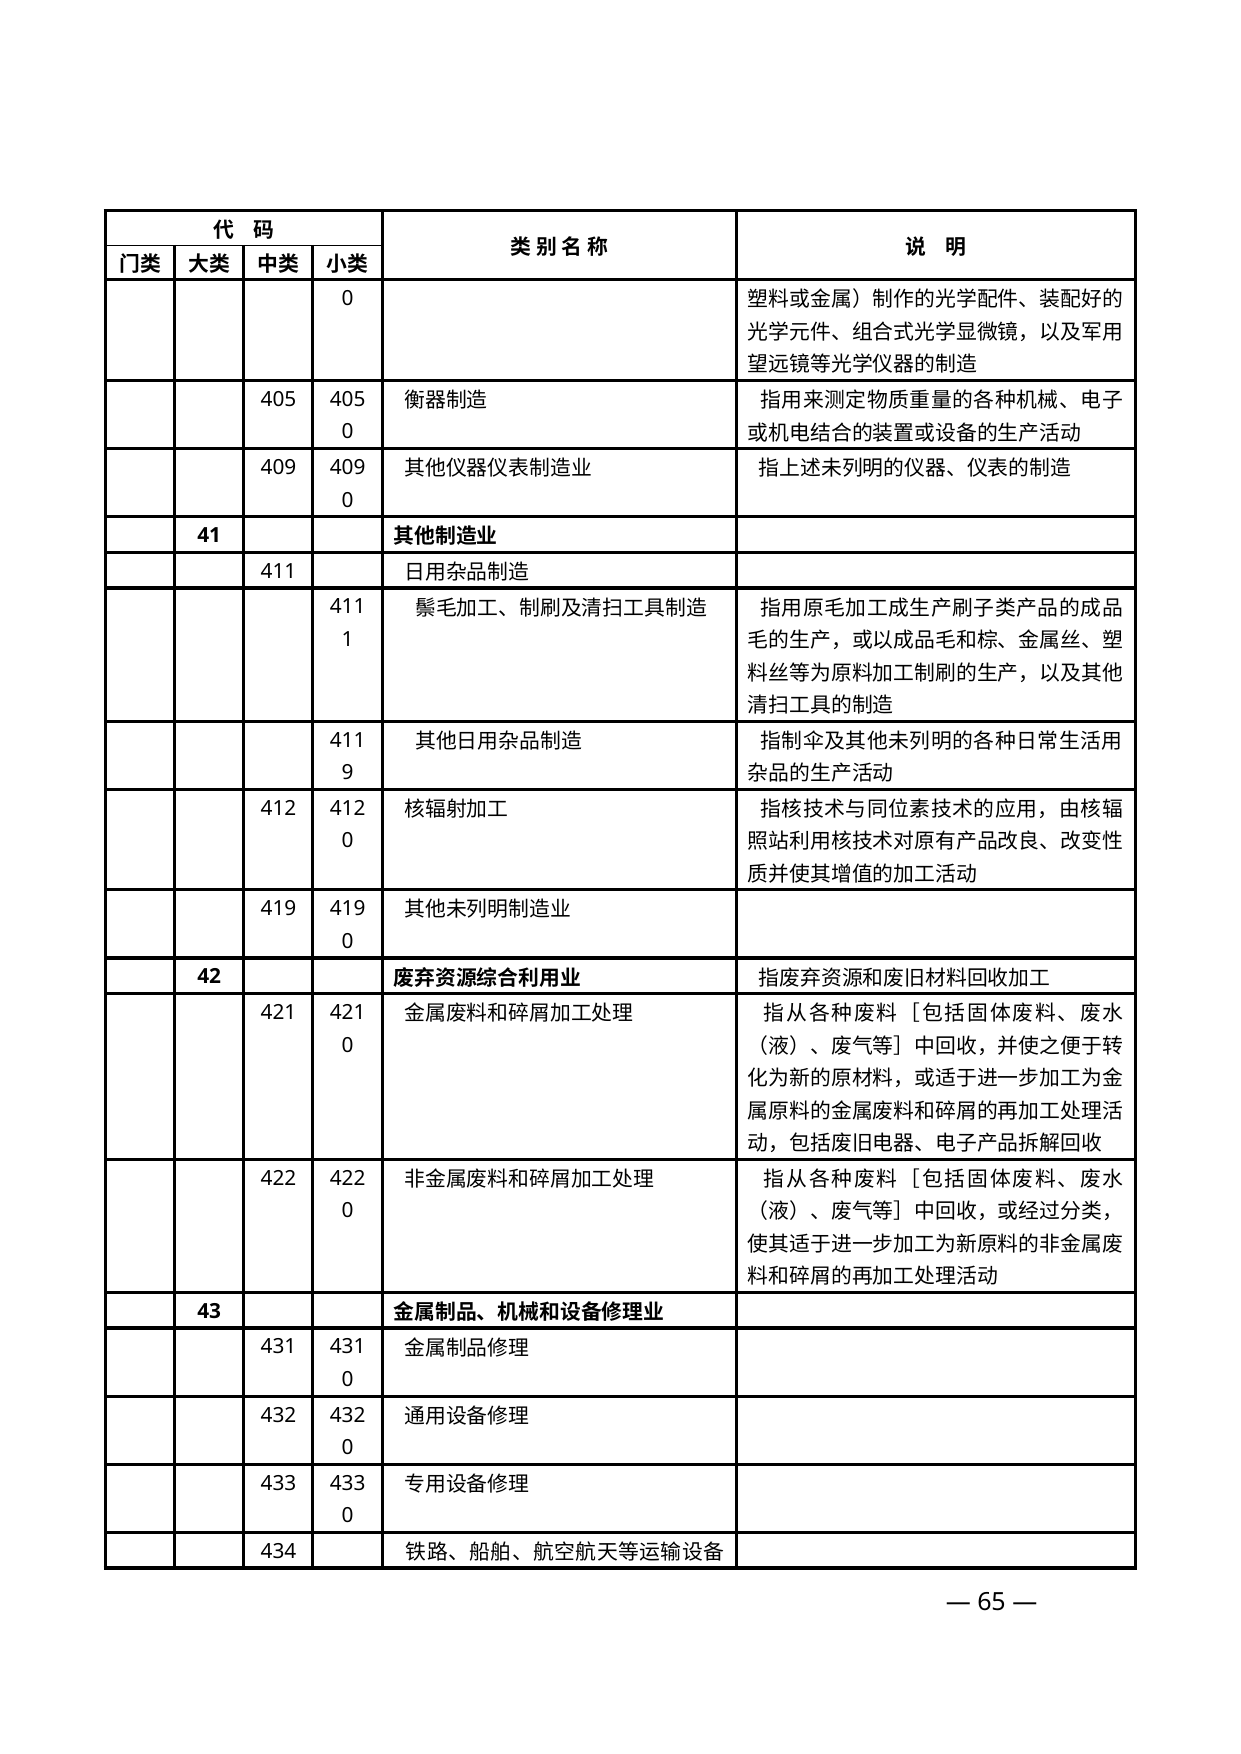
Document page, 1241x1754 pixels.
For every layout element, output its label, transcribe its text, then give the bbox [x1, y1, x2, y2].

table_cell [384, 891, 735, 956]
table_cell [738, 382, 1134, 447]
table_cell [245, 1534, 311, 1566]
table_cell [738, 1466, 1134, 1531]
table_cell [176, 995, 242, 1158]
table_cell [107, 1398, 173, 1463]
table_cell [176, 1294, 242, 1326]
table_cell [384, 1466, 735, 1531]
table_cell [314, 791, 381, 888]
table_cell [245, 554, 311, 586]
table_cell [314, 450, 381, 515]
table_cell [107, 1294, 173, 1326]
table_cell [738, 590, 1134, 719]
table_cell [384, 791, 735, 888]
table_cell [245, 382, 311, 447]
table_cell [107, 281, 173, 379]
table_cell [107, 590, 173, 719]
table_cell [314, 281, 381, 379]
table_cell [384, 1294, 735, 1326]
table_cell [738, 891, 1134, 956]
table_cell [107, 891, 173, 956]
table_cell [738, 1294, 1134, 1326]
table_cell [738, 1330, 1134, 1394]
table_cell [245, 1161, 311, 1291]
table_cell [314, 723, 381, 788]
table_header 代 码 [107, 212, 381, 245]
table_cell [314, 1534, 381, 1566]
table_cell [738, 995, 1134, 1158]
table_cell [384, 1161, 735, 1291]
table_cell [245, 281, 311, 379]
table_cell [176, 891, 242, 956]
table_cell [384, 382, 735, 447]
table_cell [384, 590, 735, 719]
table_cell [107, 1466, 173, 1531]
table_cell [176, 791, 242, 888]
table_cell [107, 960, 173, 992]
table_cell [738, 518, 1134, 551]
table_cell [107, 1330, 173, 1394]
table_cell 小类 [314, 246, 381, 278]
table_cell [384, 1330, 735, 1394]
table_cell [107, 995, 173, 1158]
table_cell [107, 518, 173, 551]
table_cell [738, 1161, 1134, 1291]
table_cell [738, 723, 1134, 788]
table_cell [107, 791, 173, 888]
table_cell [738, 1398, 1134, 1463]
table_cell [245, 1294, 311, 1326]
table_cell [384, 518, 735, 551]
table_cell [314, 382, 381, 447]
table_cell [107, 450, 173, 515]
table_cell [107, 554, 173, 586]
table_header 类 别 名 称 [384, 212, 735, 278]
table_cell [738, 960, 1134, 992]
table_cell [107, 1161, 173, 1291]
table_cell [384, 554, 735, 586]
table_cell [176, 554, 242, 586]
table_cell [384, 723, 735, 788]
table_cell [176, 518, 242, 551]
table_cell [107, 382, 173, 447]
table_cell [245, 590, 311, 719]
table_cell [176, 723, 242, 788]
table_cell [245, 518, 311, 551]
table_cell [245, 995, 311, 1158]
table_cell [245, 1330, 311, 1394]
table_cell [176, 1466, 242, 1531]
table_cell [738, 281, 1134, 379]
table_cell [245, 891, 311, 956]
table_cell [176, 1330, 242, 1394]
table_cell 门类 [107, 246, 173, 278]
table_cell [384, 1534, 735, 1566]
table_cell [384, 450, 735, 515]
table_cell 大类 [176, 246, 242, 278]
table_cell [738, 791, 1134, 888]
table_cell 中类 [245, 246, 311, 278]
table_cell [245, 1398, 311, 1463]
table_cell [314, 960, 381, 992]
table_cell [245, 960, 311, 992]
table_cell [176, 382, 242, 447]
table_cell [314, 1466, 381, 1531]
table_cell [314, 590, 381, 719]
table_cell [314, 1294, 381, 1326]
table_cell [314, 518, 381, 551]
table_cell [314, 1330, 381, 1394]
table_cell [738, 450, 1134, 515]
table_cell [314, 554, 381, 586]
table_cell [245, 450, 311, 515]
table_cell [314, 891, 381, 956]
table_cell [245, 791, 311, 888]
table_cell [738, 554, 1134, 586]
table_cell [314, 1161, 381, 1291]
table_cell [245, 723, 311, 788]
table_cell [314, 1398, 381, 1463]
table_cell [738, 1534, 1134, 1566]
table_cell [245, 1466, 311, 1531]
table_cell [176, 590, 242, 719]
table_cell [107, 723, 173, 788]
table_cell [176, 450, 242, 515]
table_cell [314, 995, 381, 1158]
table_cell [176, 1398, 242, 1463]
table_header 说 明 [738, 212, 1134, 278]
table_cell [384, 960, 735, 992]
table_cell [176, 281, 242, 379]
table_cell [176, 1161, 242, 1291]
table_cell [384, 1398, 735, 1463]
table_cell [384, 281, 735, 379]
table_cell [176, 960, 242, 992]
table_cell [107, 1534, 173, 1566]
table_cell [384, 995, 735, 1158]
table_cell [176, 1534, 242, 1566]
